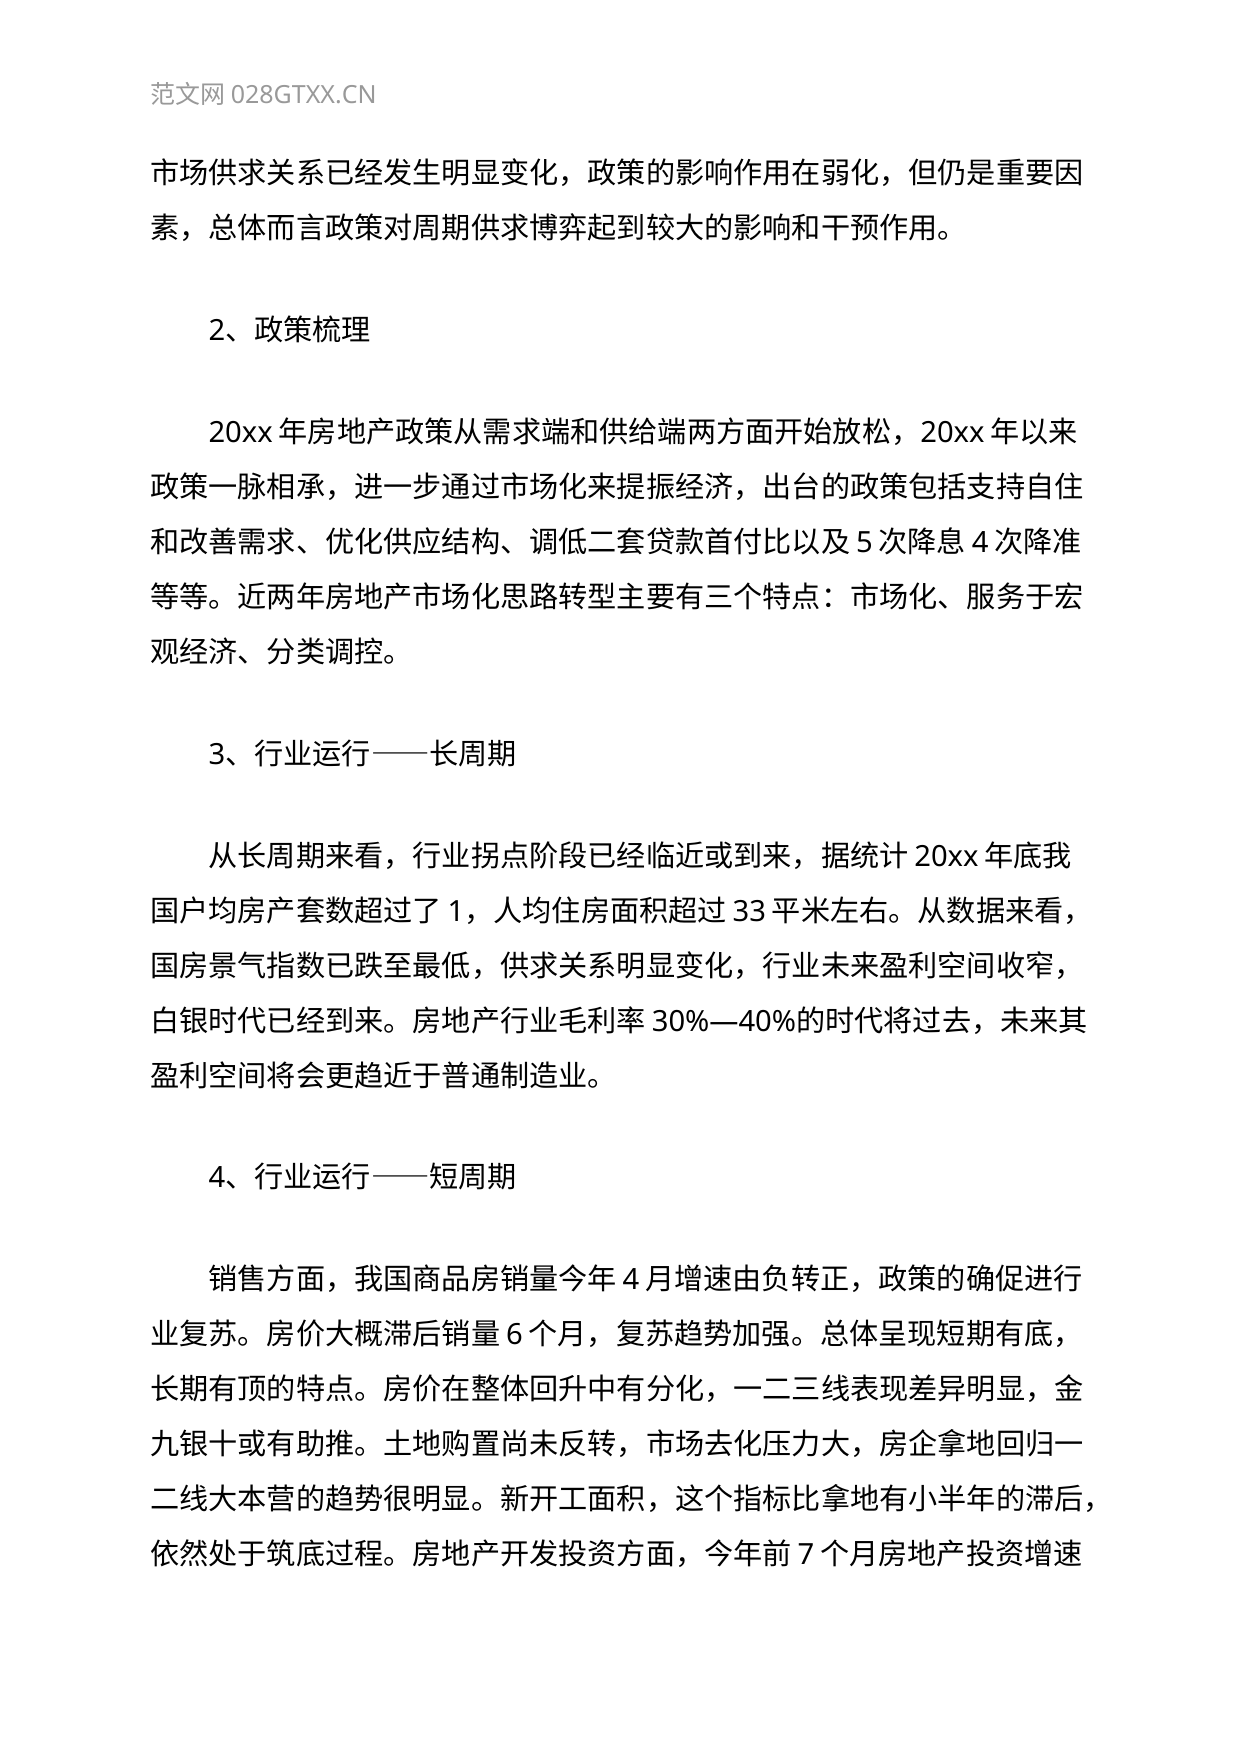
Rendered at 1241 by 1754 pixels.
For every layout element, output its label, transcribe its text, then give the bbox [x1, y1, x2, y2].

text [150, 150, 1090, 247]
text 4、行业运行——短周期 [150, 1154, 1090, 1196]
text 3、行业运行——长周期 [150, 730, 1090, 773]
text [150, 1256, 1090, 1573]
text 2、政策梳理 [150, 307, 1090, 349]
text 20xx年房地产政策从需求端和供给端两方面开始放松，20xx年以来政策一脉相承，进一步通过市场化来提振经济，出台的政策包括支持自住和改善需求、优化供应结构、调低二套贷款首付比以及5次降息4次降准等等。近两年房地产市场化思路转型主要有三个特点：市场化、服务于宏观经济、分类调控。 [150, 409, 1090, 671]
text 从长周期来看，行业拐点阶段已经临近或到来，据统计20xx年底我国户均房产套数超过了1，人均住房面积超过33平米左右。从数据来看，国房景气指数已跌至最低，供求关系明显变化，行业未来盈利空间收窄，白银时代已经到来。房地产行业毛利率30%—40%的时代将过去，未来其盈利空间将会更趋近于普通制造业。 [150, 832, 1090, 1094]
